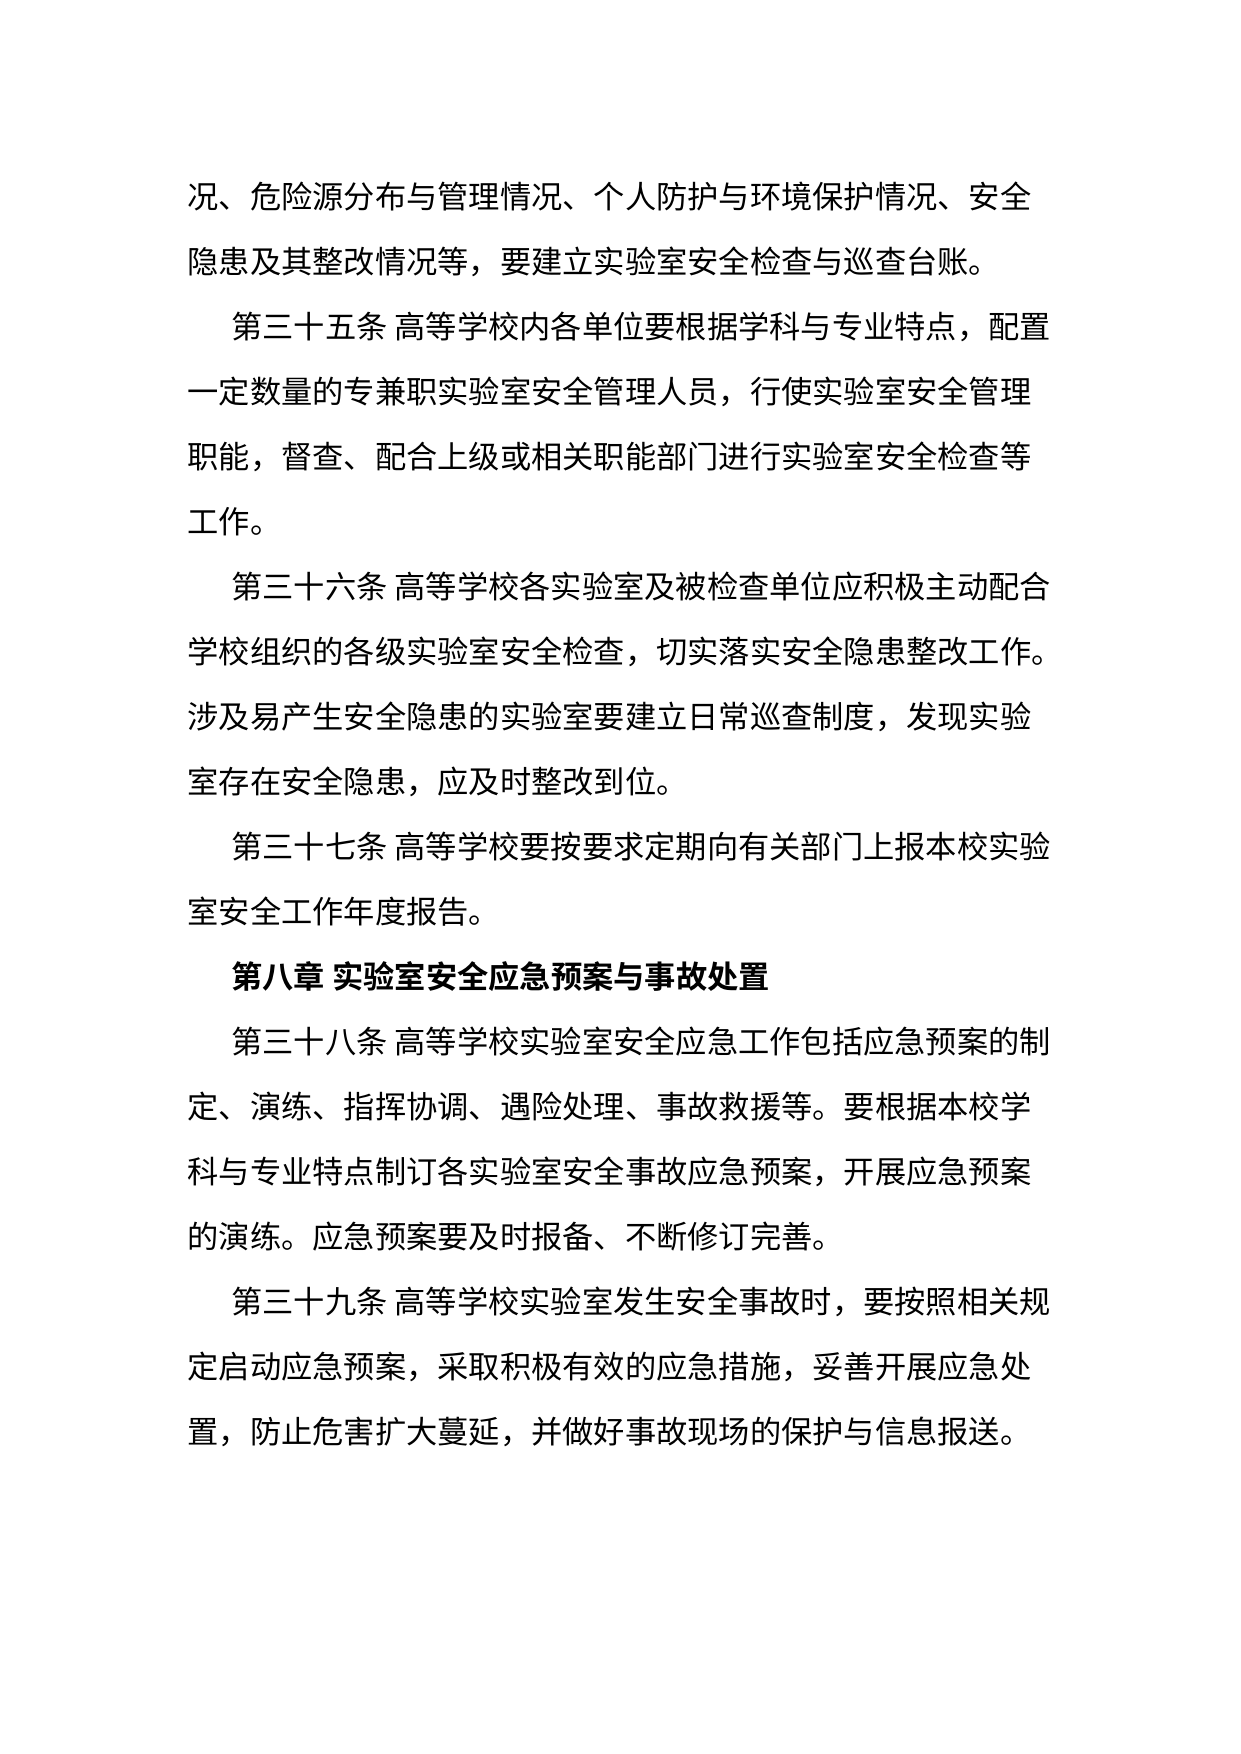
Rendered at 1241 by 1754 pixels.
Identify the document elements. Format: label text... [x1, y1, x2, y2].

text 第三十九条 高等学校实验室发生安全事故时，要按照相关规定启动应急预案，采取积极有效的应急措施，妥善开展应急处置，防止危害扩大蔓延，并做好事故现场的保护与信息报送。 [187, 1267, 1053, 1462]
subtitle 第八章 实验室安全应急预案与事故处置 [187, 942, 1053, 1007]
text 第三十六条 高等学校各实验室及被检查单位应积极主动配合学校组织的各级实验室安全检查，切实落实安全隐患整改工作。涉及易产生安全隐患的实验室要建立日常巡查制度，发现实验室存在安全隐患，应及时整改到位。 [187, 552, 1053, 812]
text 第三十七条 高等学校要按要求定期向有关部门上报本校实验室安全工作年度报告。 [187, 812, 1053, 942]
text 第三十五条 高等学校内各单位要根据学科与专业特点，配置一定数量的专兼职实验室安全管理人员，行使实验室安全管理职能，督查、配合上级或相关职能部门进行实验室安全检查等工作。 [187, 292, 1053, 552]
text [187, 162, 1053, 292]
text 第三十八条 高等学校实验室安全应急工作包括应急预案的制定、演练、指挥协调、遇险处理、事故救援等。要根据本校学科与专业特点制订各实验室安全事故应急预案，开展应急预案的演练。应急预案要及时报备、不断修订完善。 [187, 1007, 1053, 1267]
